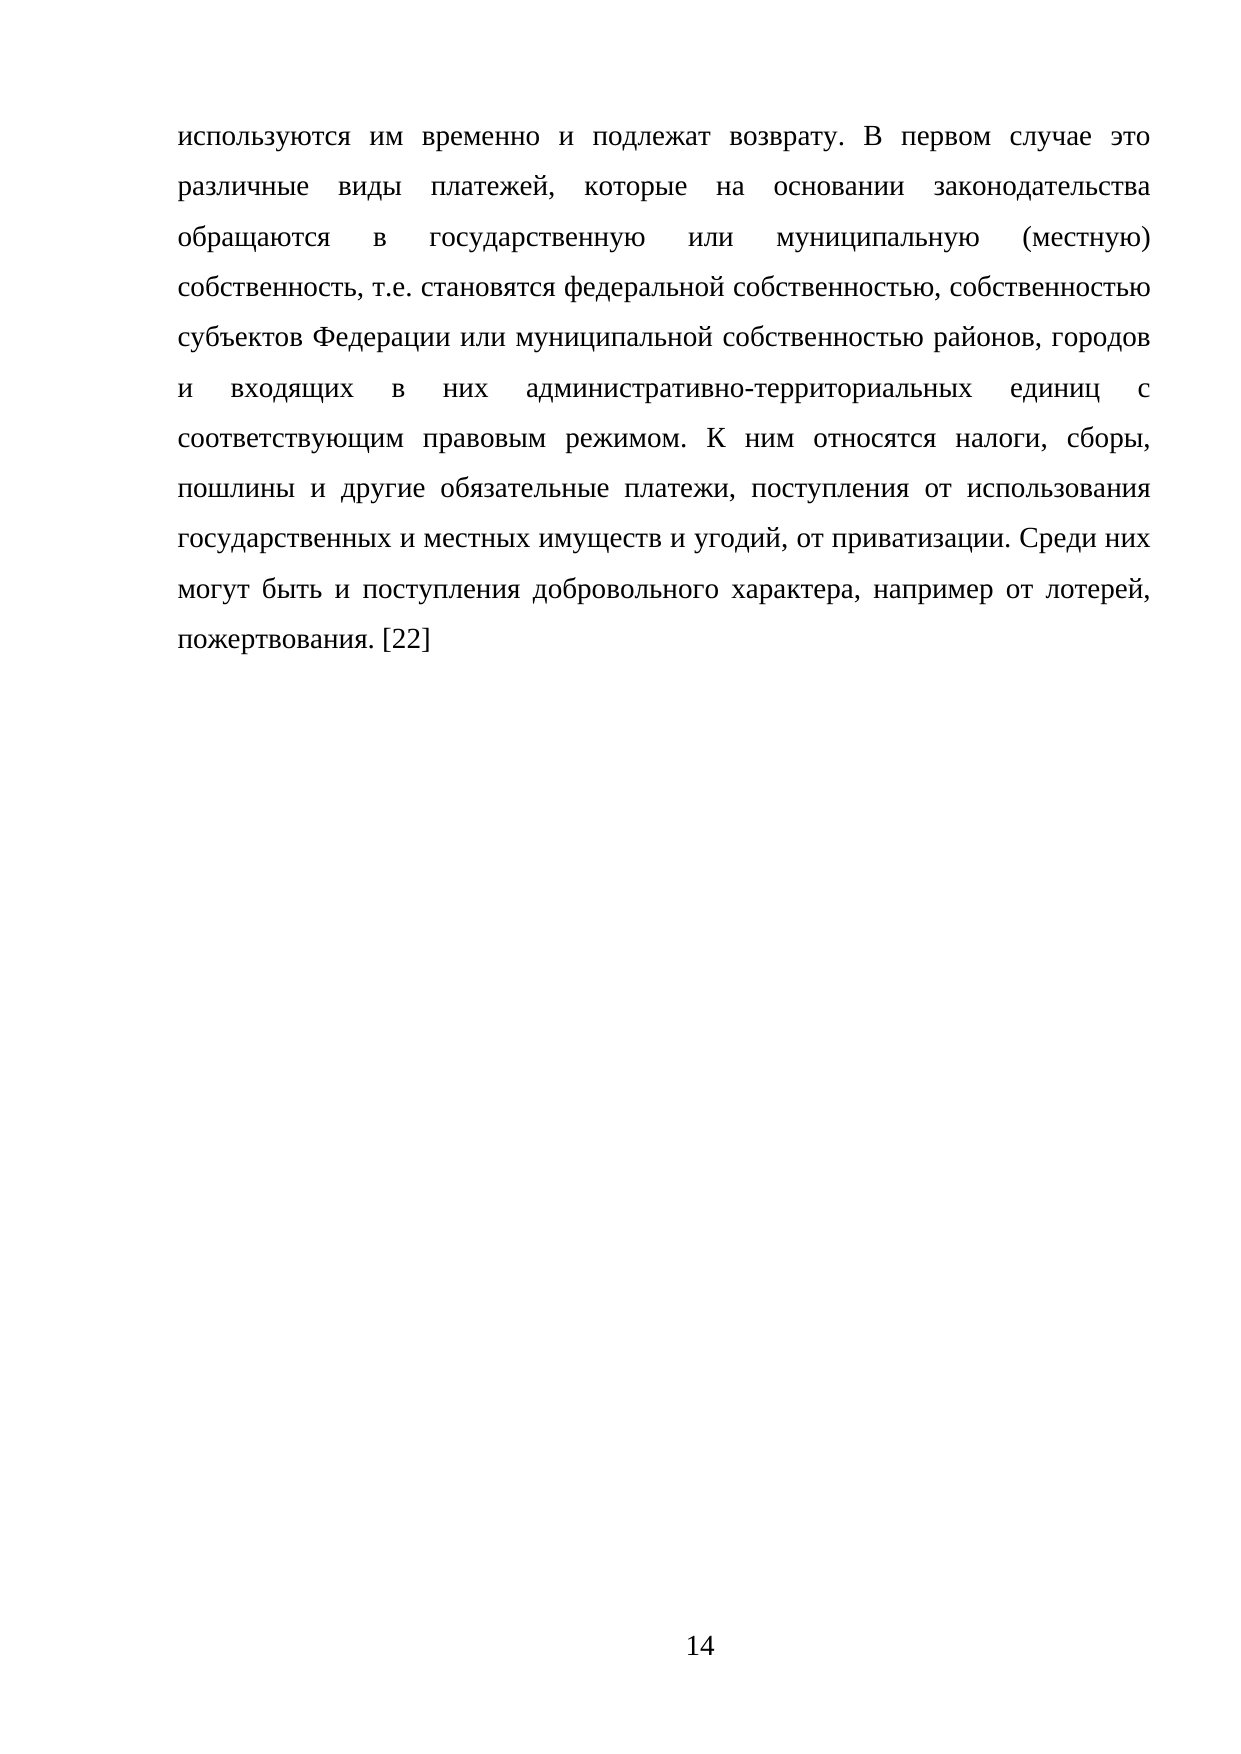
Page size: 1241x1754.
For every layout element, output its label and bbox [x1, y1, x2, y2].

text [177, 118, 1152, 655]
